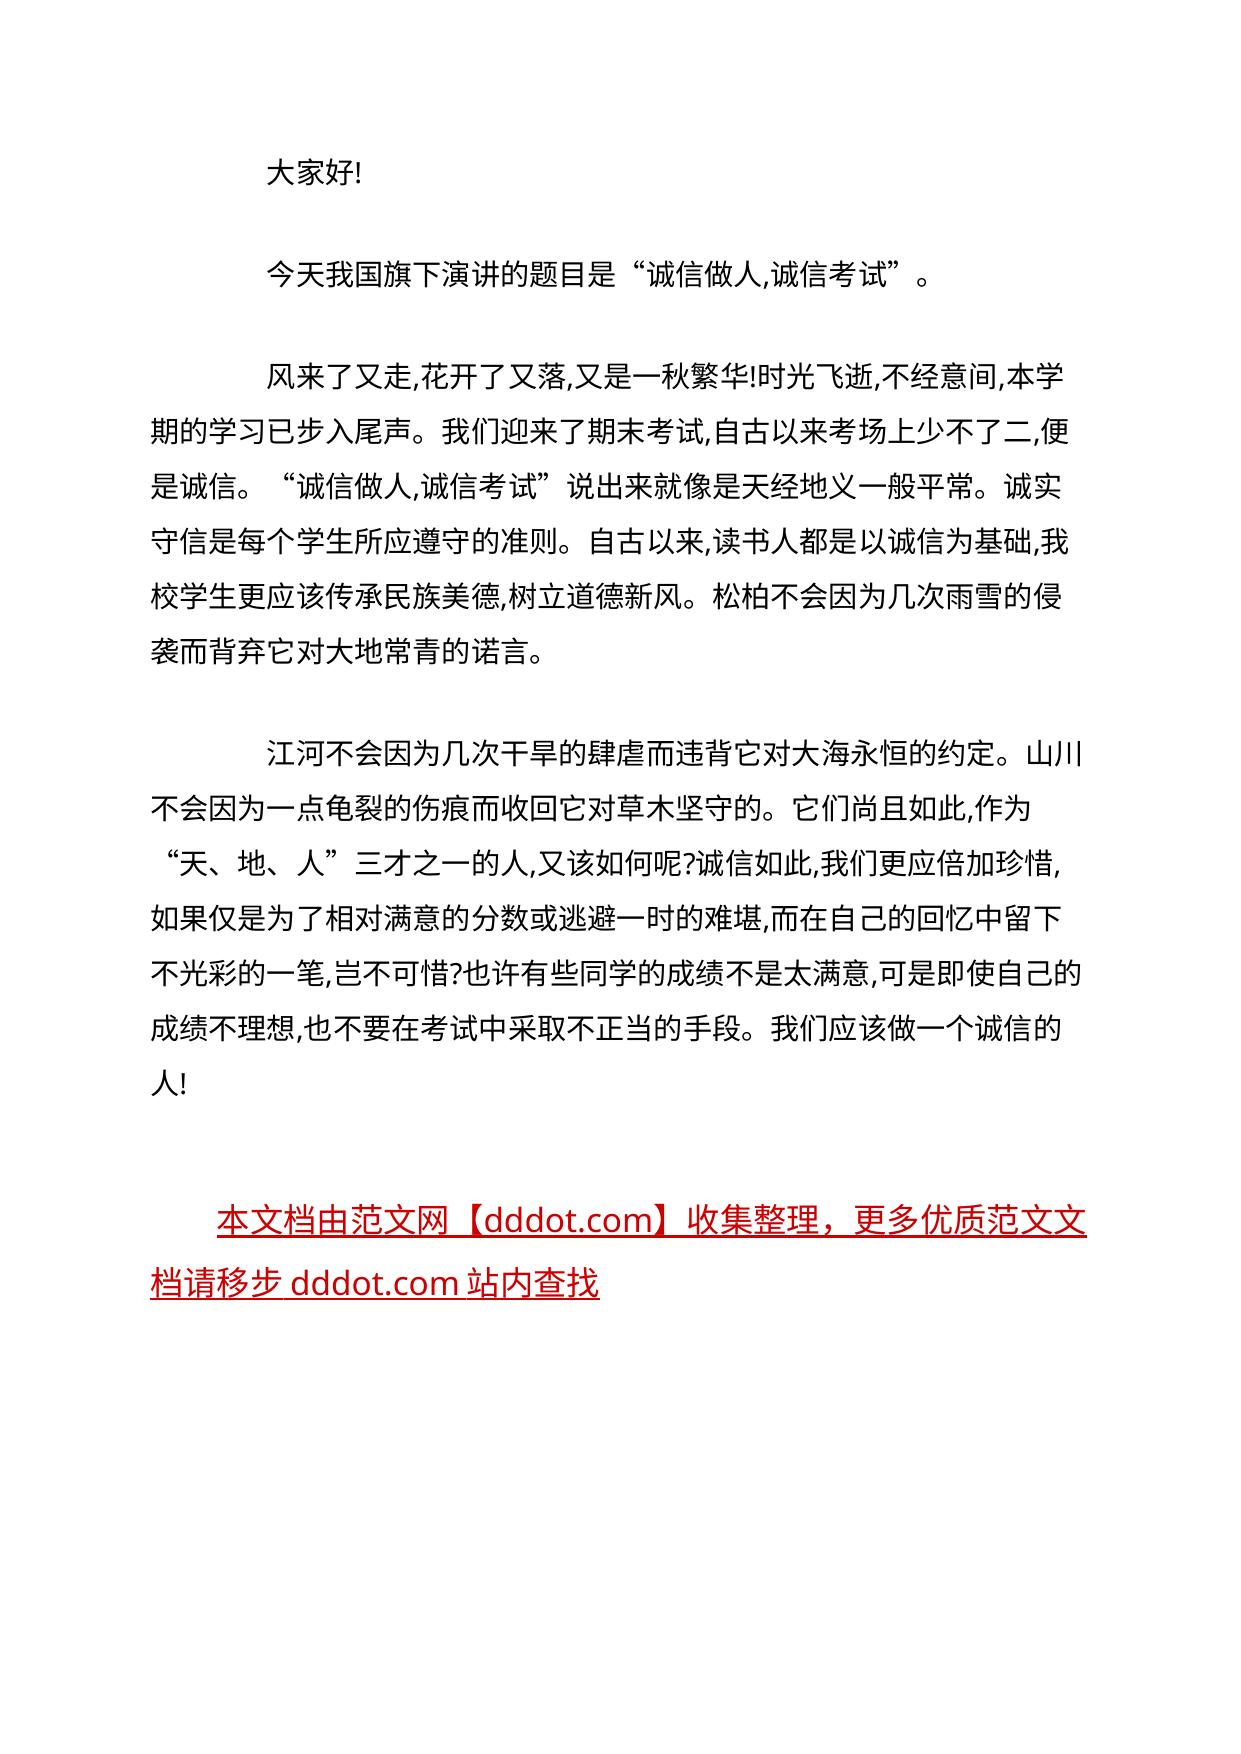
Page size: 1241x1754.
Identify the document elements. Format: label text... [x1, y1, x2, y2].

text 风来了又走,花开了又落,又是一秋繁华!时光飞逝,不经意间,本学期的学习已步入尾声。我们迎来了期末考试,自古以来考场上少不了二,便是诚信。“诚信做人,诚信考试”说出来就像是天经地义一般平常。诚实守信是每个学生所应遵守的准则。自古以来,读书人都是以诚信为基础,我校学生更应该传承民族美德,树立道德新风。松柏不会因为几次雨雪的侵袭而背弃它对大地常青的诺言。 [150, 354, 1090, 671]
text 大家好! [150, 150, 1090, 192]
text 本文档由范文网【dddot.com】收集整理，更多优质范文文档请移步dddot.com站内查找 [150, 1194, 1090, 1305]
text 江河不会因为几次干旱的肆虐而违背它对大海永恒的约定。山川不会因为一点龟裂的伤痕而收回它对草木坚守的。它们尚且如此,作为“天、地、人”三才之一的人,又该如何呢?诚信如此,我们更应倍加珍惜,如果仅是为了相对满意的分数或逃避一时的难堪,而在自己的回忆中留下不光彩的一笔,岂不可惜?也许有些同学的成绩不是太满意,可是即使自己的成绩不理想,也不要在考试中采取不正当的手段。我们应该做一个诚信的人! [150, 731, 1090, 1103]
text 今天我国旗下演讲的题目是“诚信做人,诚信考试”。 [150, 252, 1090, 294]
